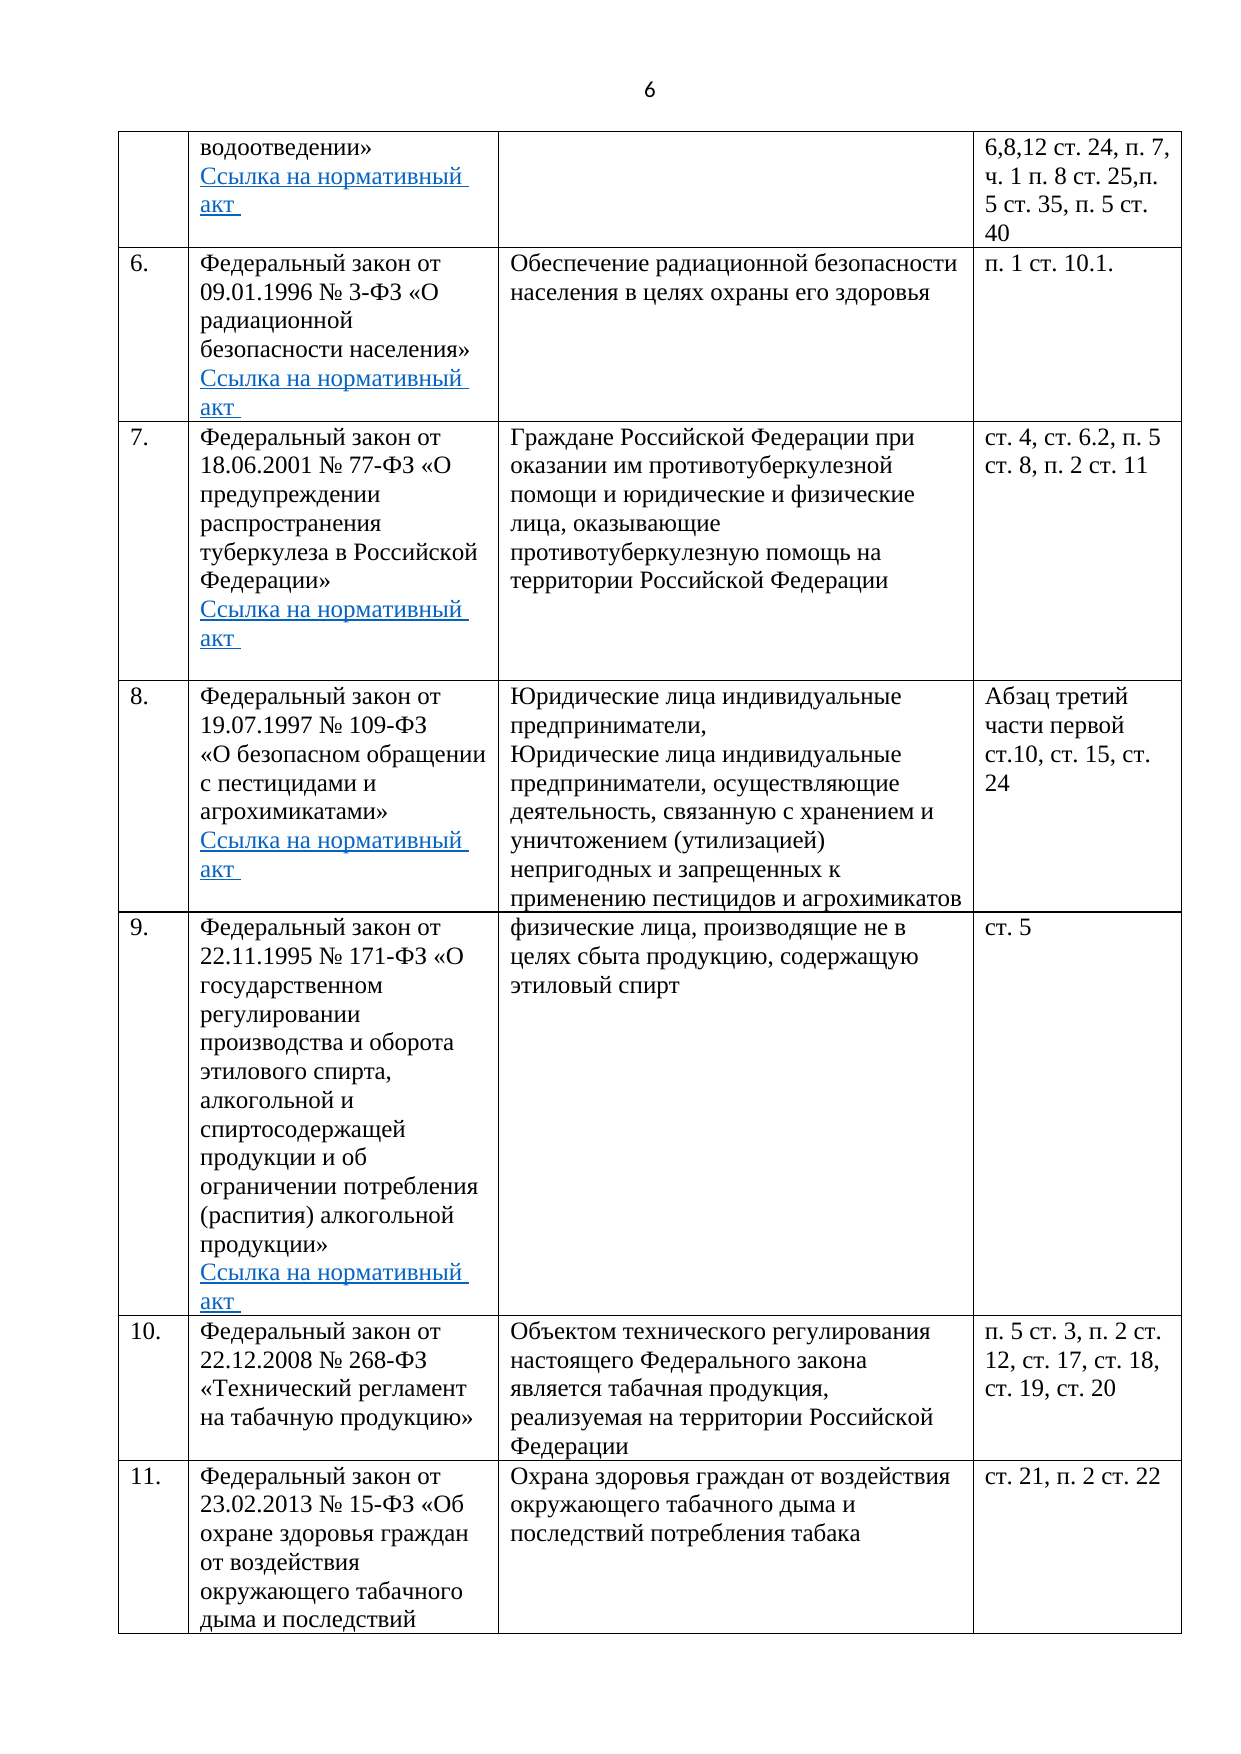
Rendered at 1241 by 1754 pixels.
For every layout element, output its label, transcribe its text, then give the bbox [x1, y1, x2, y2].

table_cell [119, 681, 188, 911]
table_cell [974, 132, 1181, 247]
table_cell Объектом технического регулирования настоящего Федерального закона является табачная продукция, реализуемая на территории Российской Федерации [499, 1316, 973, 1460]
table_cell [119, 1316, 188, 1460]
table_cell ст. 4, ст. 6.2, п. 5 ст. 8, п. 2 ст. 11 [974, 422, 1181, 680]
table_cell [499, 1461, 973, 1633]
table_cell [119, 913, 188, 1315]
table_cell Федеральный закон от 22.11.1995 № 171-ФЗ «О государственном регулировании производства и оборота этилового спирта, алкогольной и спиртосодержащей продукции и об ограничении потребления (распития) алкогольной продукции» Ссылка на нормативный акт [189, 913, 498, 1315]
table_cell ст. 5 [974, 913, 1181, 1315]
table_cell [189, 1461, 498, 1633]
table_cell Федеральный закон от 22.12.2008 № 268-ФЗ «Технический регламент на табачную продукцию» [189, 1316, 498, 1460]
table_cell [119, 422, 188, 680]
table_cell Федеральный закон от 09.01.1996 № 3-ФЗ «О радиационной безопасности населения» Ссылка на нормативный акт [189, 248, 498, 421]
table_cell Федеральный закон от 19.07.1997 № 109-ФЗ «О безопасном обращении с пестицидами и агрохимикатами» Ссылка на нормативный акт [189, 681, 498, 911]
table_cell ст. 21, п. 2 ст. 22 [974, 1461, 1181, 1633]
table_cell Федеральный закон от 18.06.2001 № 77-ФЗ «О предупреждении распространения туберкулеза в Российской Федерации» Ссылка на нормативный акт [189, 422, 498, 680]
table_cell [189, 132, 498, 247]
table_cell Абзац третий части первой ст.10, ст. 15, ст. 24 [974, 681, 1181, 911]
table_cell п. 1 ст. 10.1. [974, 248, 1181, 421]
table_cell Обеспечение радиационной безопасности населения в целях охраны его здоровья [499, 248, 973, 421]
table_cell [119, 248, 188, 421]
table_cell [119, 132, 188, 247]
table_cell Юридические лица индивидуальные предприниматели, Юридические лица индивидуальные предприниматели, осуществляющие деятельность, связанную с хранением и уничтожением (утилизацией) непригодных и запрещенных к применению пестицидов и агрохимикатов [499, 681, 973, 911]
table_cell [499, 132, 973, 247]
table_cell [119, 1461, 188, 1633]
table_cell п. 5 ст. 3, п. 2 ст. 12, ст. 17, ст. 18, ст. 19, ст. 20 [974, 1316, 1181, 1460]
table_cell физические лица, производящие не в целях сбыта продукцию, содержащую этиловый спирт [499, 913, 973, 1315]
table_cell Граждане Российской Федерации при оказании им противотуберкулезной помощи и юридические и физические лица, оказывающие противотуберкулезную помощь на территории Российской Федерации [499, 422, 973, 680]
